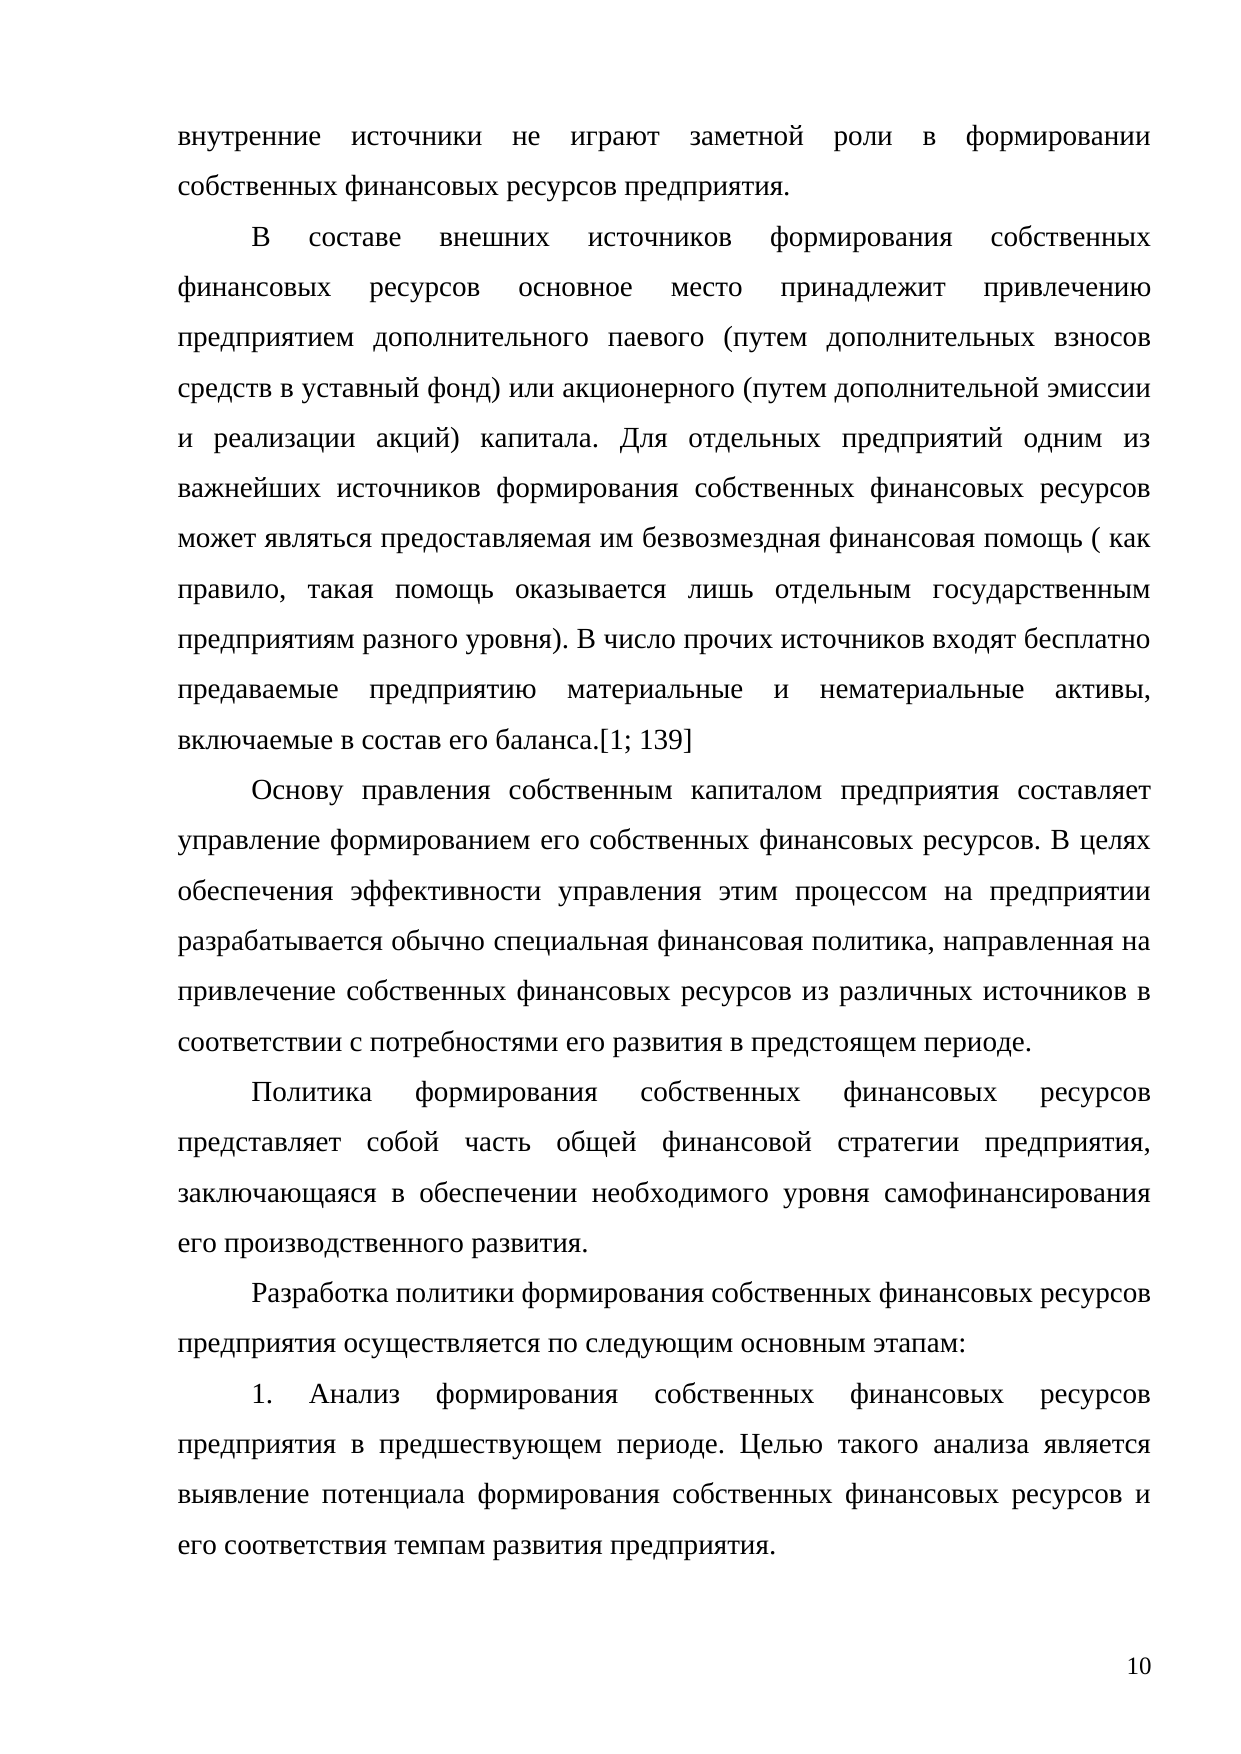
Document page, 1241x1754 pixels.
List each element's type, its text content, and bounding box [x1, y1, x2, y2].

text В составе внешних источников формирования собственных финансовых ресурсов основное место принадлежит привлечению предприятием дополнительного паевого (путем дополнительных взносов средств в уставный фонд) или акционерного (путем дополнительной эмиссии и реализации акций) капитала. Для отдельных предприятий одним из важнейших источников формирования собственных финансовых ресурсов может являться предоставляемая им безвозмездная финансовая помощь ( как правило, такая помощь оказывается лишь отдельным государственным предприятиям разного уровня). В число прочих источников входят бесплатно предаваемые предприятию материальные и нематериальные активы, включаемые в состав его баланса.[1; 139] [177, 219, 1152, 755]
text Разработка политики формирования собственных финансовых ресурсов предприятия осуществляется по следующим основным этапам: [177, 1275, 1152, 1359]
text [177, 118, 1152, 202]
text Политика формирования собственных финансовых ресурсов представляет собой часть общей финансовой стратегии предприятия, заключающаяся в обеспечении необходимого уровня самофинансирования его производственного развития. [177, 1074, 1152, 1258]
text 1. Анализ формирования собственных финансовых ресурсов предприятия в предшествующем периоде. Целью такого анализа является выявление потенциала формирования собственных финансовых ресурсов и его соответствия темпам развития предприятия. [177, 1376, 1152, 1560]
text Основу правления собственным капиталом предприятия составляет управление формированием его собственных финансовых ресурсов. В целях обеспечения эффективности управления этим процессом на предприятии разрабатывается обычно специальная финансовая политика, направленная на привлечение собственных финансовых ресурсов из различных источников в соответствии с потребностями его развития в предстоящем периоде. [177, 772, 1152, 1057]
